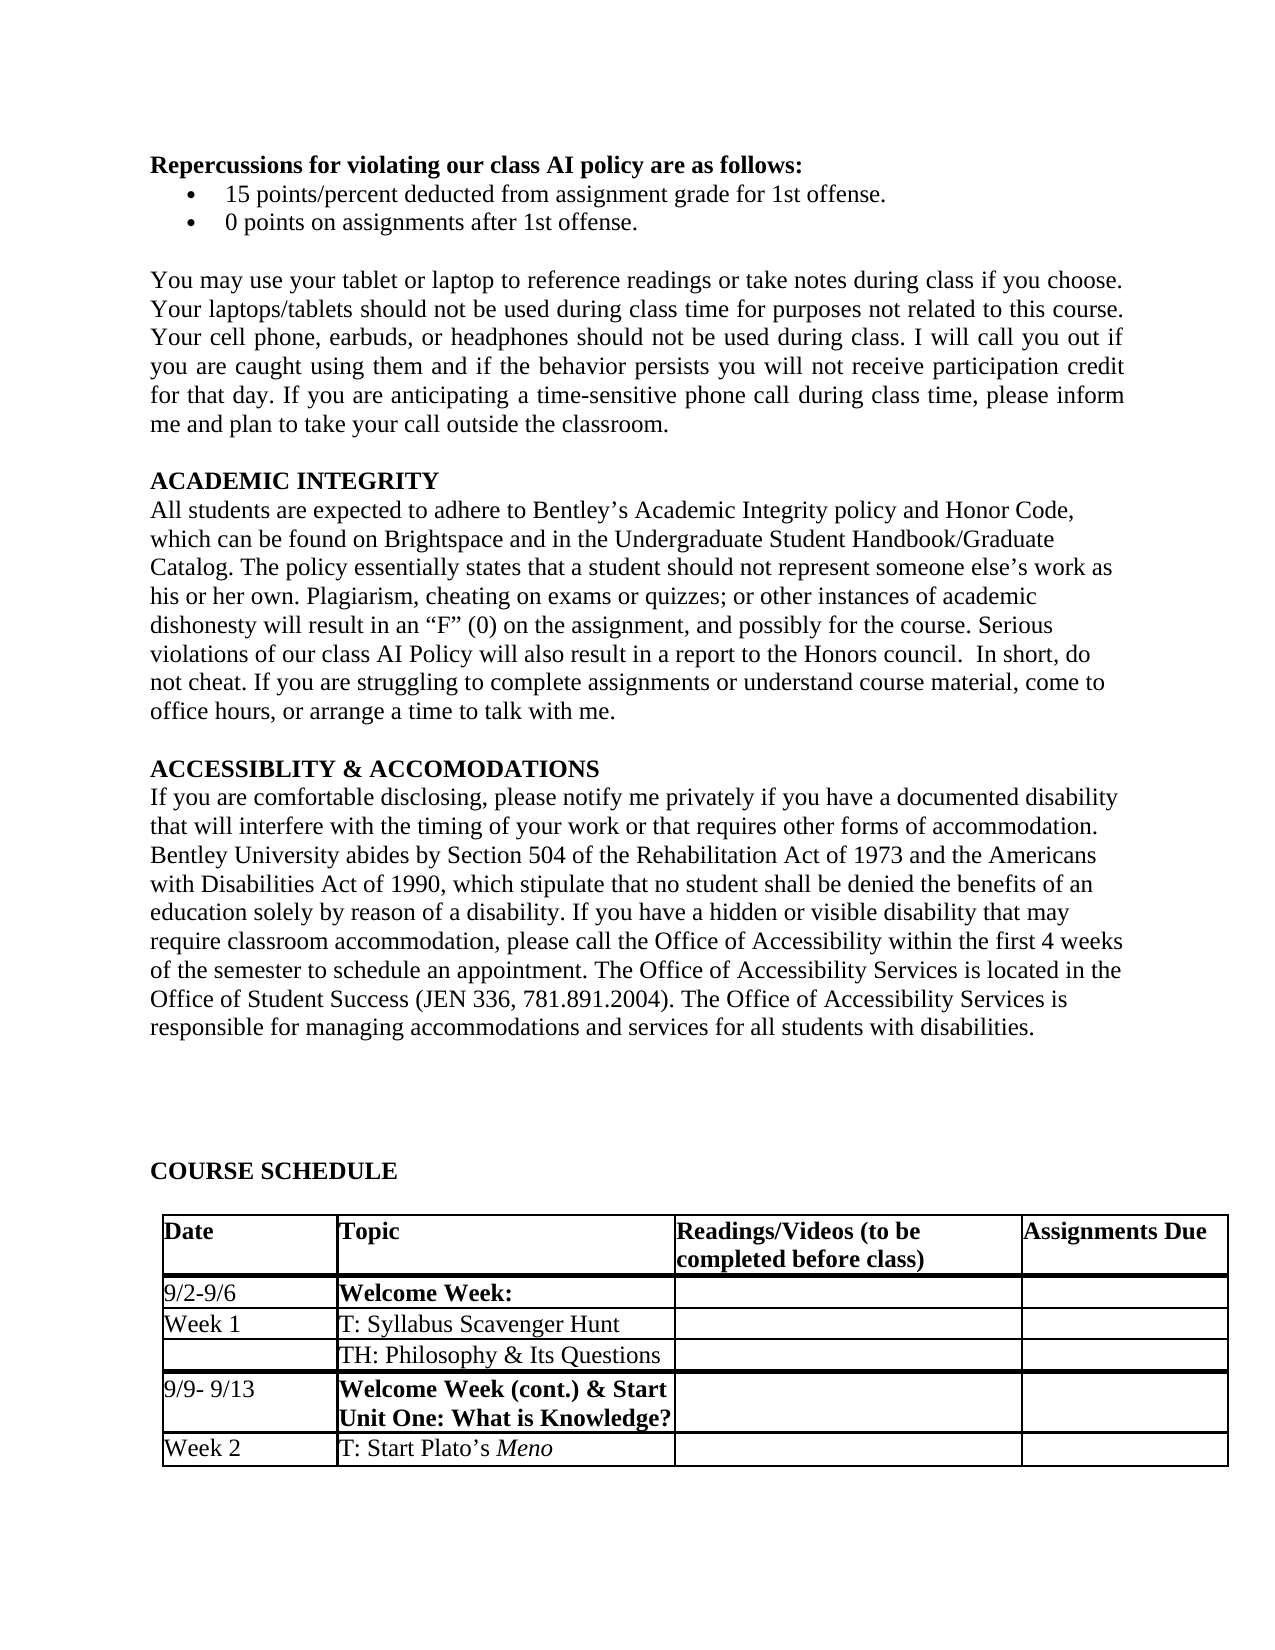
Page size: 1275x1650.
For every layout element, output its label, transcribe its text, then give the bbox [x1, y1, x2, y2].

text You may use your tablet or laptop to reference readings or take notes during class if you choose. Your laptops/tablets should not be used during class time for purposes not related to this course. Your cell phone, earbuds, or headphones should not be used during class. I will call you out if you are caught using them and if the behavior persists you will not receive participation credit for that day. If you are anticipating a time-sensitive phone call during class time, please inform me and plan to take your call outside the classroom. [150, 265, 1125, 437]
table_header Topic [339, 1216, 674, 1273]
table_cell Week 1 [164, 1309, 336, 1338]
text ACADEMIC INTEGRITY [150, 466, 1125, 495]
table_cell 9/9- 9/13 [164, 1374, 336, 1431]
text If you are comfortable disclosing, please notify me privately if you have a documented disability that will interfere with the timing of your work or that requires other forms of accommodation. Bentley University abides by Section 504 of the Rehabilitation Act of 1973 and the Americans with Disabilities Act of 1990, which stipulate that no student shall be denied the benefits of an education solely by reason of a disability. If you have a hidden or visible disability that may require classroom accommodation, please call the Office of Accessibility within the first 4 weeks of the semester to schedule an appointment. The Office of Accessibility Services is located in the Office of Student Success (JEN 336, 781.891.2004). The Office of Accessibility Services is responsible for managing accommodations and services for all students with disabilities. [150, 782, 1125, 1041]
table_cell TH: Philosophy & Its Questions [339, 1340, 674, 1369]
table_cell [676, 1309, 1021, 1338]
table_header Date [164, 1216, 336, 1273]
table_cell [1023, 1374, 1227, 1431]
table_cell [676, 1374, 1021, 1431]
table_cell Week 2 [164, 1434, 336, 1465]
table_header Assignments Due [1023, 1216, 1227, 1273]
list 0 points on assignments after 1st offense. [187, 207, 1125, 236]
table_cell 9/2-9/6 [164, 1278, 336, 1307]
text ACCESSIBLITY & ACCOMODATIONS [150, 754, 1125, 782]
table_cell [164, 1340, 336, 1369]
table_header Readings/Videos (to be completed before class) [676, 1216, 1021, 1273]
list 15 points/percent deducted from assignment grade for 1st offense. [187, 179, 1125, 207]
table_cell [1023, 1434, 1227, 1465]
table_cell T: Start Plato’s Meno [339, 1434, 674, 1465]
table_cell [1023, 1309, 1227, 1338]
table_cell [676, 1340, 1021, 1369]
table_cell T: Syllabus Scavenger Hunt [339, 1309, 674, 1338]
text All students are expected to adhere to Bentley’s Academic Integrity policy and Honor Code, which can be found on Brightspace and in the Undergraduate Student Handbook/Graduate Catalog. The policy essentially states that a student should not represent someone else’s work as his or her own. Plagiarism, cheating on exams or quizzes; or other instances of academic dishonesty will result in an “F” (0) on the assignment, and possibly for the course. Serious violations of our class AI Policy will also result in a report to the Honors council. In short, do not cheat. If you are struggling to complete assignments or understand course material, come to office hours, or arrange a time to talk with me. [150, 495, 1125, 725]
table_cell [676, 1278, 1021, 1307]
table_cell [1023, 1278, 1227, 1307]
table_cell [1023, 1340, 1227, 1369]
table_cell [676, 1434, 1021, 1465]
text COURSE SCHEDULE [150, 1156, 1125, 1185]
table_cell Welcome Week (cont.) & Start Unit One: What is Knowledge? [339, 1374, 674, 1431]
text Repercussions for violating our class AI policy are as follows: [150, 150, 1125, 179]
table_cell Welcome Week: [339, 1278, 674, 1307]
